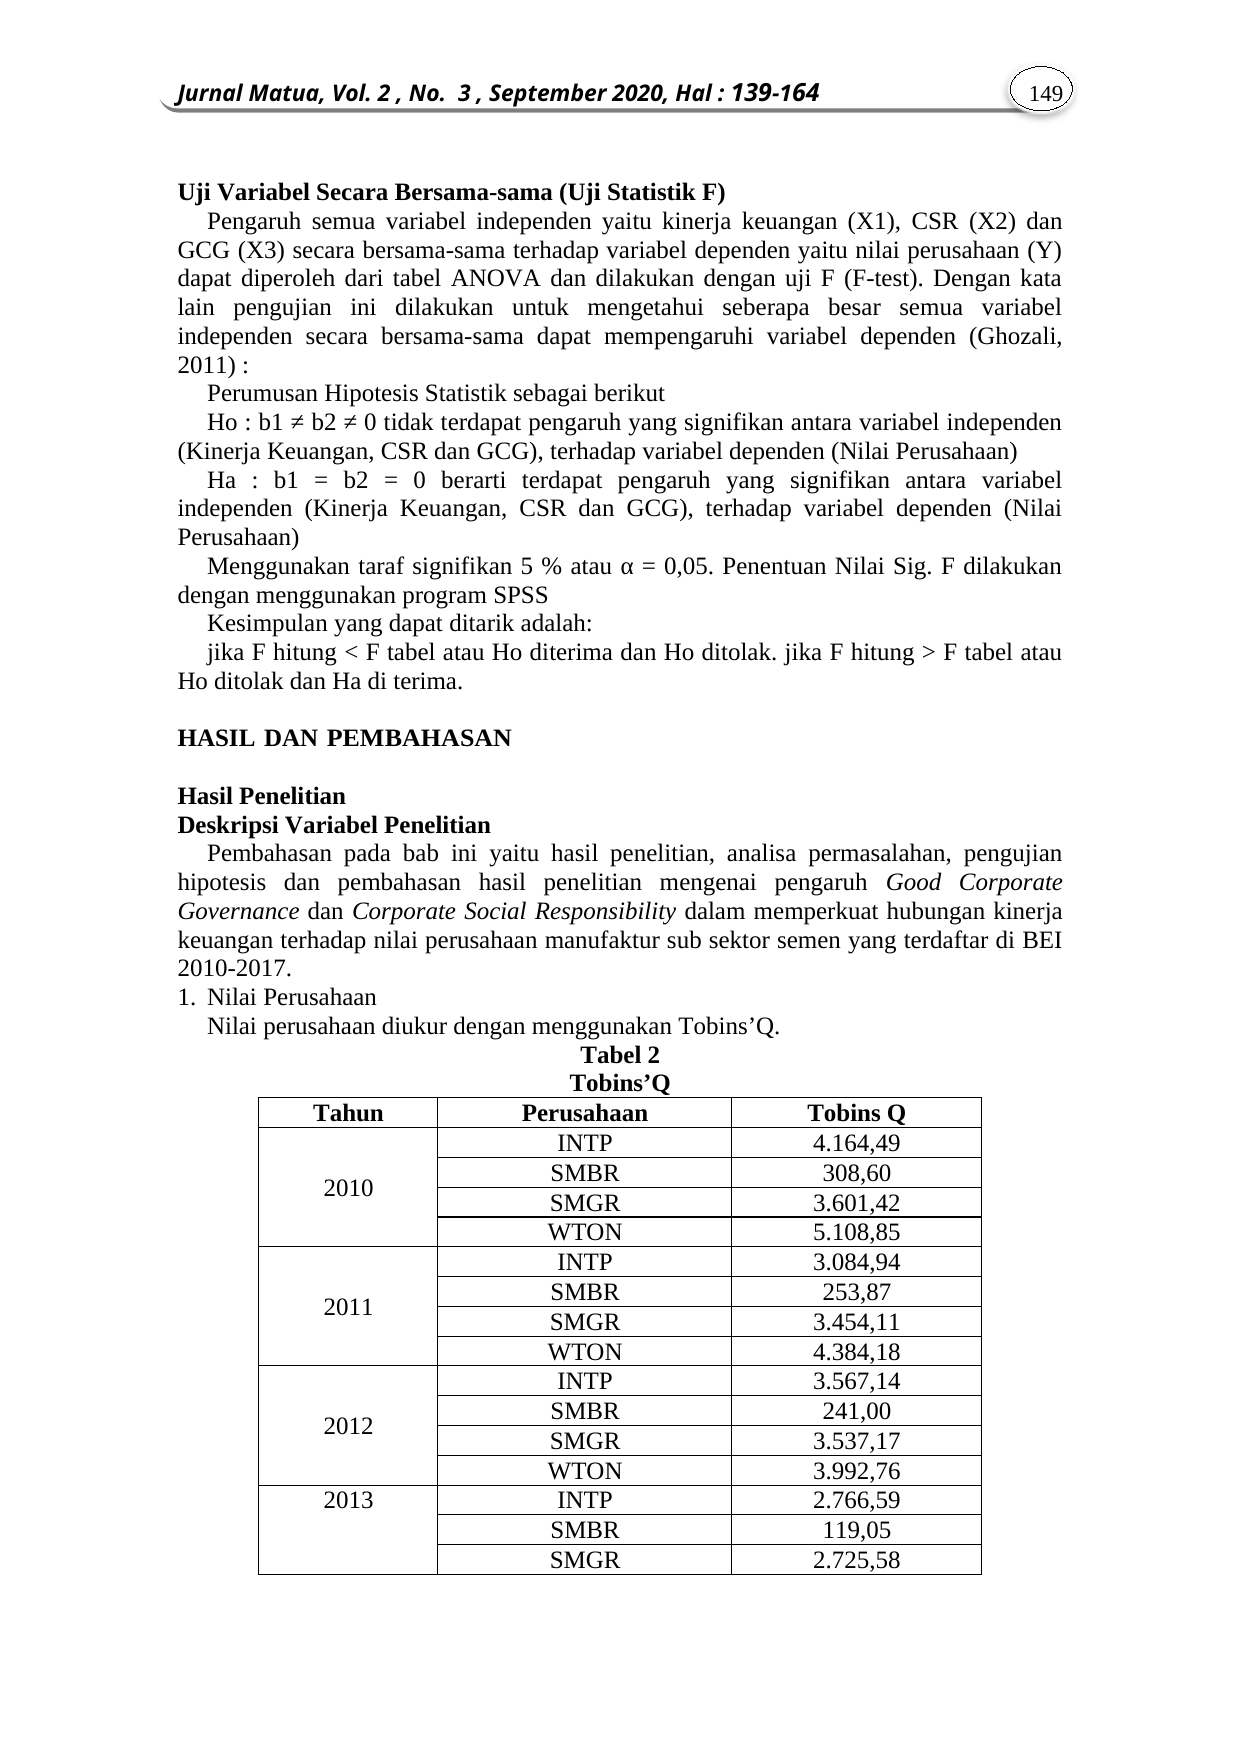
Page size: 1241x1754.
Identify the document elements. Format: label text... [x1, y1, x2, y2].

text Tobins’Q [177, 1068, 1063, 1097]
table_header Perusahaan [438, 1098, 731, 1127]
table_cell WTON [438, 1218, 731, 1246]
table_cell SMGR [438, 1426, 731, 1455]
table_cell 308,60 [732, 1158, 981, 1187]
table_cell INTP [438, 1128, 731, 1157]
table_cell SMGR [438, 1188, 731, 1216]
text Tabel 2 [177, 1040, 1063, 1068]
text 1. Nilai Perusahaan [177, 982, 1063, 1011]
table_cell 2.725,58 [732, 1545, 981, 1574]
table_cell SMGR [438, 1307, 731, 1336]
table_cell 3.537,17 [732, 1426, 981, 1455]
table_cell 3.454,11 [732, 1307, 981, 1336]
table_cell 3.084,94 [732, 1247, 981, 1276]
table_cell 5.108,85 [732, 1218, 981, 1246]
text Perumusan Hipotesis Statistik sebagai berikut [177, 378, 1063, 407]
text Menggunakan taraf signifikan 5 % atau α = 0,05. Penentuan Nilai Sig. F dilakukan dengan menggunakan program SPSS [177, 551, 1063, 608]
table_cell 3.601,42 [732, 1188, 981, 1216]
table_cell 2.766,59 [732, 1486, 981, 1514]
text Hasil Penelitian [177, 781, 1063, 810]
table_header Tobins Q [732, 1098, 981, 1127]
table_cell 253,87 [732, 1277, 981, 1306]
table_cell SMBR [438, 1515, 731, 1544]
table_cell 2013 [259, 1486, 437, 1574]
table_cell 4.384,18 [732, 1337, 981, 1365]
table_cell 241,00 [732, 1396, 981, 1425]
text Ha : b1 = b2 = 0 berarti terdapat pengaruh yang signifikan antara variabel independen (Kinerja Keuangan, CSR dan GCG), terhadap variabel dependen (Nilai Perusahaan) [177, 465, 1063, 551]
text Ho : b1 ≠ b2 ≠ 0 tidak terdapat pengaruh yang signifikan antara variabel independen (Kinerja Keuangan, CSR dan GCG), terhadap variabel dependen (Nilai Perusahaan) [177, 407, 1063, 465]
text Uji Variabel Secara Bersama-sama (Uji Statistik F) [177, 177, 1063, 206]
table_cell SMBR [438, 1158, 731, 1187]
text HASIL DAN PEMBAHASAN [177, 723, 1063, 752]
table_cell SMGR [438, 1545, 731, 1574]
table_cell INTP [438, 1366, 731, 1395]
text Nilai perusahaan diukur dengan menggunakan Tobins’Q. [177, 1011, 1063, 1040]
table_cell SMBR [438, 1396, 731, 1425]
text Pengaruh semua variabel independen yaitu kinerja keuangan (X1), CSR (X2) dan GCG (X3) secara bersama-sama terhadap variabel dependen yaitu nilai perusahaan (Y) dapat diperoleh dari tabel ANOVA dan dilakukan dengan uji F (F-test). Dengan kata lain pengujian ini dilakukan untuk mengetahui seberapa besar semua variabel independen secara bersama-sama dapat mempengaruhi variabel dependen (Ghozali, 2011) : [177, 206, 1063, 378]
table_cell INTP [438, 1247, 731, 1276]
table_cell WTON [438, 1337, 731, 1365]
table_cell WTON [438, 1456, 731, 1484]
table_cell 3.567,14 [732, 1366, 981, 1395]
text Pembahasan pada bab ini yaitu hasil penelitian, analisa permasalahan, pengujian hipotesis dan pembahasan hasil penelitian mengenai pengaruh Good Corporate Governance dan Corporate Social Responsibility dalam memperkuat hubungan kinerja keuangan terhadap nilai perusahaan manufaktur sub sektor semen yang terdaftar di BEI 2010-2017. [177, 838, 1063, 982]
table_cell 3.992,76 [732, 1456, 981, 1484]
table_header Tahun [259, 1098, 437, 1127]
text Deskripsi Variabel Penelitian [177, 810, 1063, 838]
table_cell 2010 [259, 1128, 437, 1246]
table_cell 2012 [259, 1366, 437, 1484]
table_cell INTP [438, 1486, 731, 1514]
table_cell 119,05 [732, 1515, 981, 1544]
table_cell 2011 [259, 1247, 437, 1365]
text jika F hitung < F tabel atau Ho diterima dan Ho ditolak. jika F hitung > F tabel atau Ho ditolak dan Ha di terima. [177, 637, 1063, 695]
text Kesimpulan yang dapat ditarik adalah: [177, 608, 1063, 637]
table_cell SMBR [438, 1277, 731, 1306]
table_cell 4.164,49 [732, 1128, 981, 1157]
